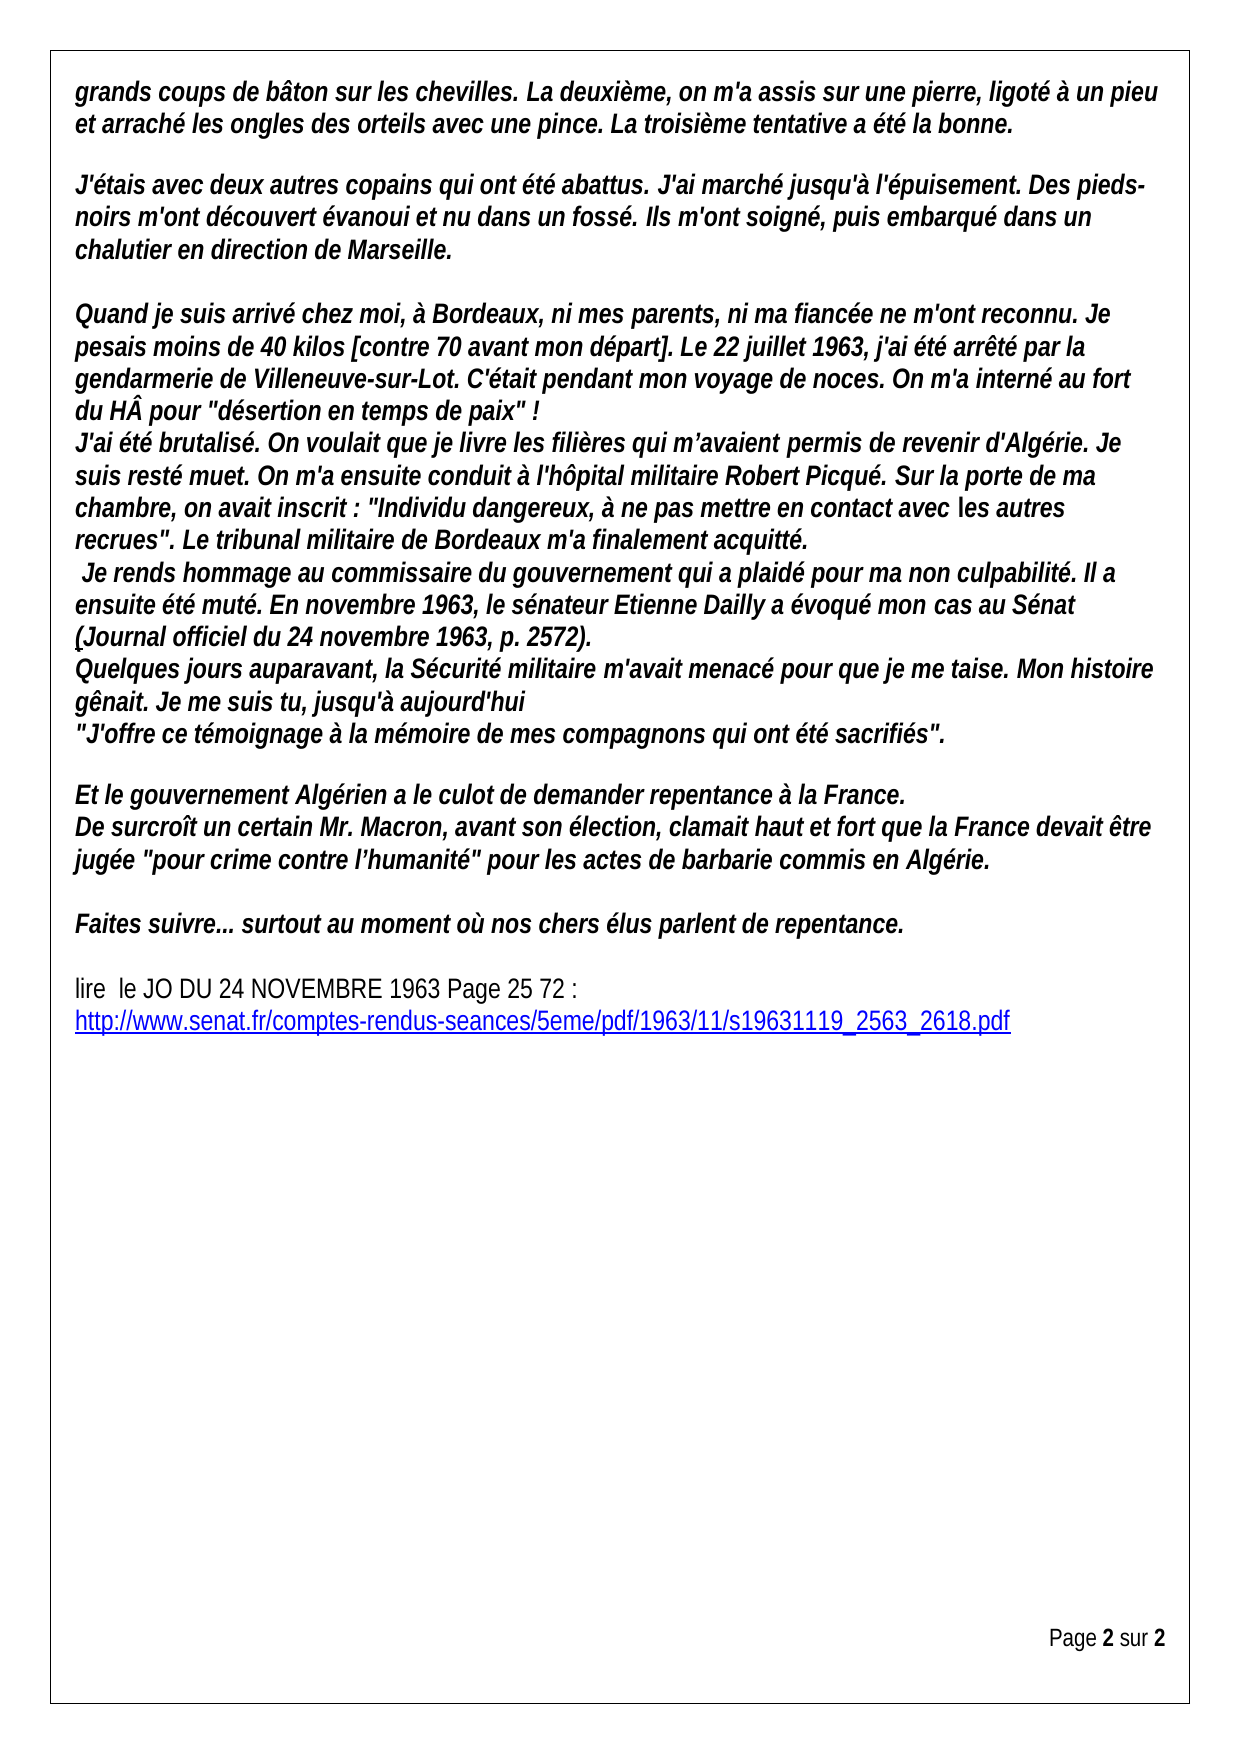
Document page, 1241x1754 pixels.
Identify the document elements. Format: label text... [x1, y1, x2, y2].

text Faites suivre... surtout au moment où nos chers élus parlent de repentance. [75, 907, 1165, 939]
text Et le gouvernement Algérien a le culot de demander repentance à la France. [75, 778, 1165, 810]
text Je rends hommage au commissaire du gouvernement qui a plaidé pour ma non culpabilité. Il a ensuite été muté. En novembre 1963, le sénateur Etienne Dailly a évoqué mon cas au Sénat (Journal officiel du 24 novembre 1963, p. 2572). [75, 556, 1165, 653]
text J'ai été brutalisé. On voulait que je livre les filières qui m’avaient permis de revenir d'Algérie. Je suis resté muet. On m'a ensuite conduit à l'hôpital militaire Robert Picqué. Sur la porte de ma chambre, on avait inscrit : "Individu dangereux, à ne pas mettre en contact avec les autres recrues". Le tribunal militaire de Bordeaux m'a finalement acquitté. [75, 427, 1165, 556]
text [75, 75, 1165, 139]
text "J'offre ce témoignage à la mémoire de mes compagnons qui ont été sacrifiés". [75, 717, 1165, 749]
text De surcroît un certain Mr. Macron, avant son élection, clamait haut et fort que la France devait être jugée "pour crime contre l’humanité" pour les actes de barbarie commis en Algérie. [75, 810, 1165, 875]
text Quand je suis arrivé chez moi, à Bordeaux, ni mes parents, ni ma fiancée ne m'ont reconnu. Je pesais moins de 40 kilos [contre 70 avant mon départ]. Le 22 juillet 1963, j'ai été arrêté par la gendarmerie de Villeneuve-sur-Lot. C'était pendant mon voyage de noces. On m'a interné au fort du HÂ pour "désertion en temps de paix" ! [75, 297, 1165, 427]
text Quelques jours auparavant, la Sécurité militaire m'avait menacé pour que je me taise. Mon histoire gênait. Je me suis tu, jusqu'à aujourd'hui [75, 653, 1165, 717]
text J'étais avec deux autres copains qui ont été abattus. J'ai marché jusqu'à l'épuisement. Des pieds-noirs m'ont découvert évanoui et nu dans un fossé. Ils m'ont soigné, puis embarqué dans un chalutier en direction de Marseille. [75, 168, 1165, 265]
text lire le JO DU 24 NOVEMBRE 1963 Page 25 72 : http://www.senat.fr/comptes-rendus-seances/5eme/pdf/1963/11/s19631119_2563_2618.pdf [75, 972, 1165, 1036]
